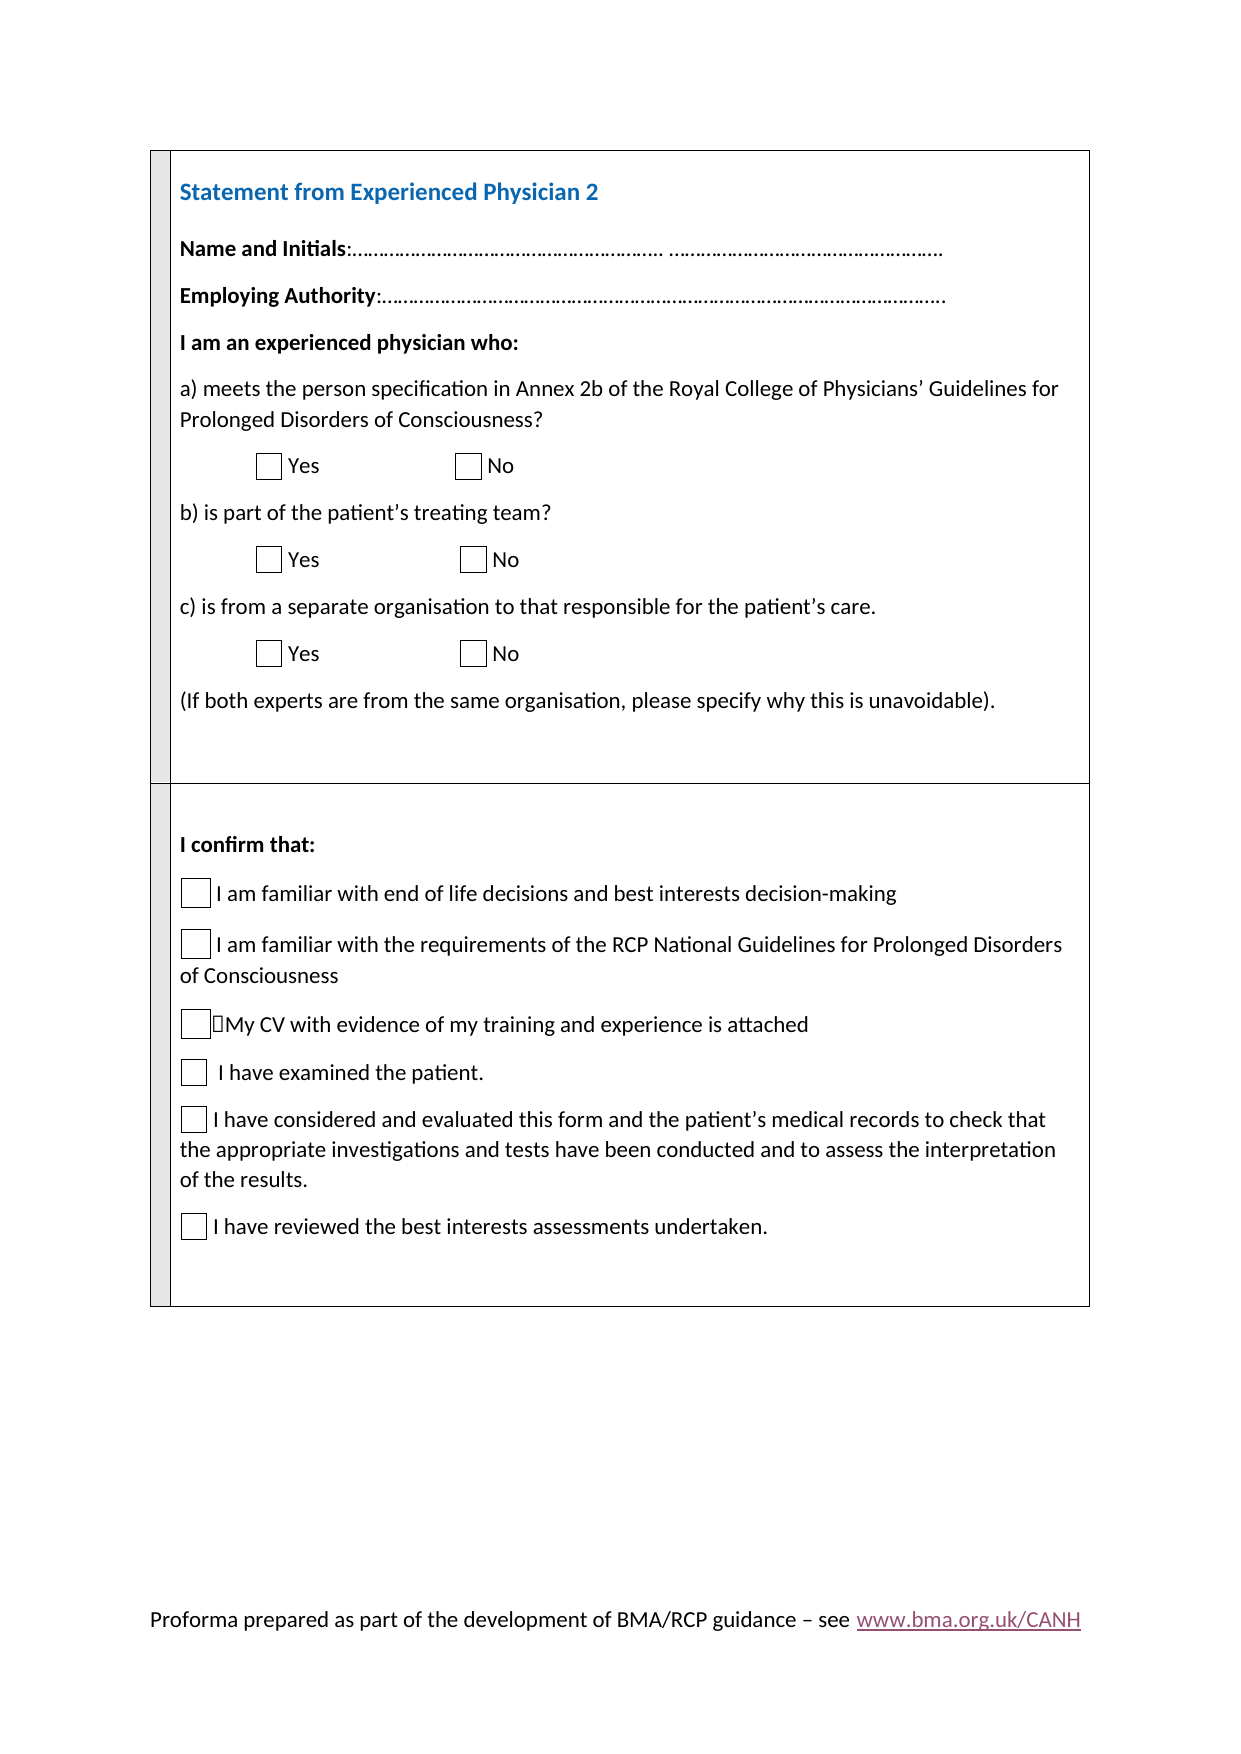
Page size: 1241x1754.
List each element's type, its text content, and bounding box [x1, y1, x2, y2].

table_cell I confirm that: I am familiar with end of life decisions and best interests decision-making I am familiar with the requirements of the RCP National Guidelines for Prolonged Disorders of Consciousness My CV with evidence of my training and experience is attached I have examined the patient. I have considered and evaluated this form and the patient’s medical records to check that the appropriate investigations and tests have been conducted and to assess the interpretation of the results. I have reviewed the best interests assessments undertaken. [171, 784, 1089, 1306]
table_header [151, 151, 170, 782]
table_header Statement from Experienced Physician 2 Name and Initials:………………………………………………….. ……………………………………………. Employing Authority:…………………………………………………………………………………………….. I am an experienced physician who: a) meets the person specification in Annex 2b of the Royal College of Physicians’ Guidelines for Prolonged Disorders of Consciousness? Yes No b) is part of the patient’s treating team? Yes No c) is from a separate organisation to that responsible for the patient’s care. Yes No (If both experts are from the same organisation, please specify why this is unavoidable). [171, 151, 1089, 782]
table_cell [151, 784, 170, 1306]
